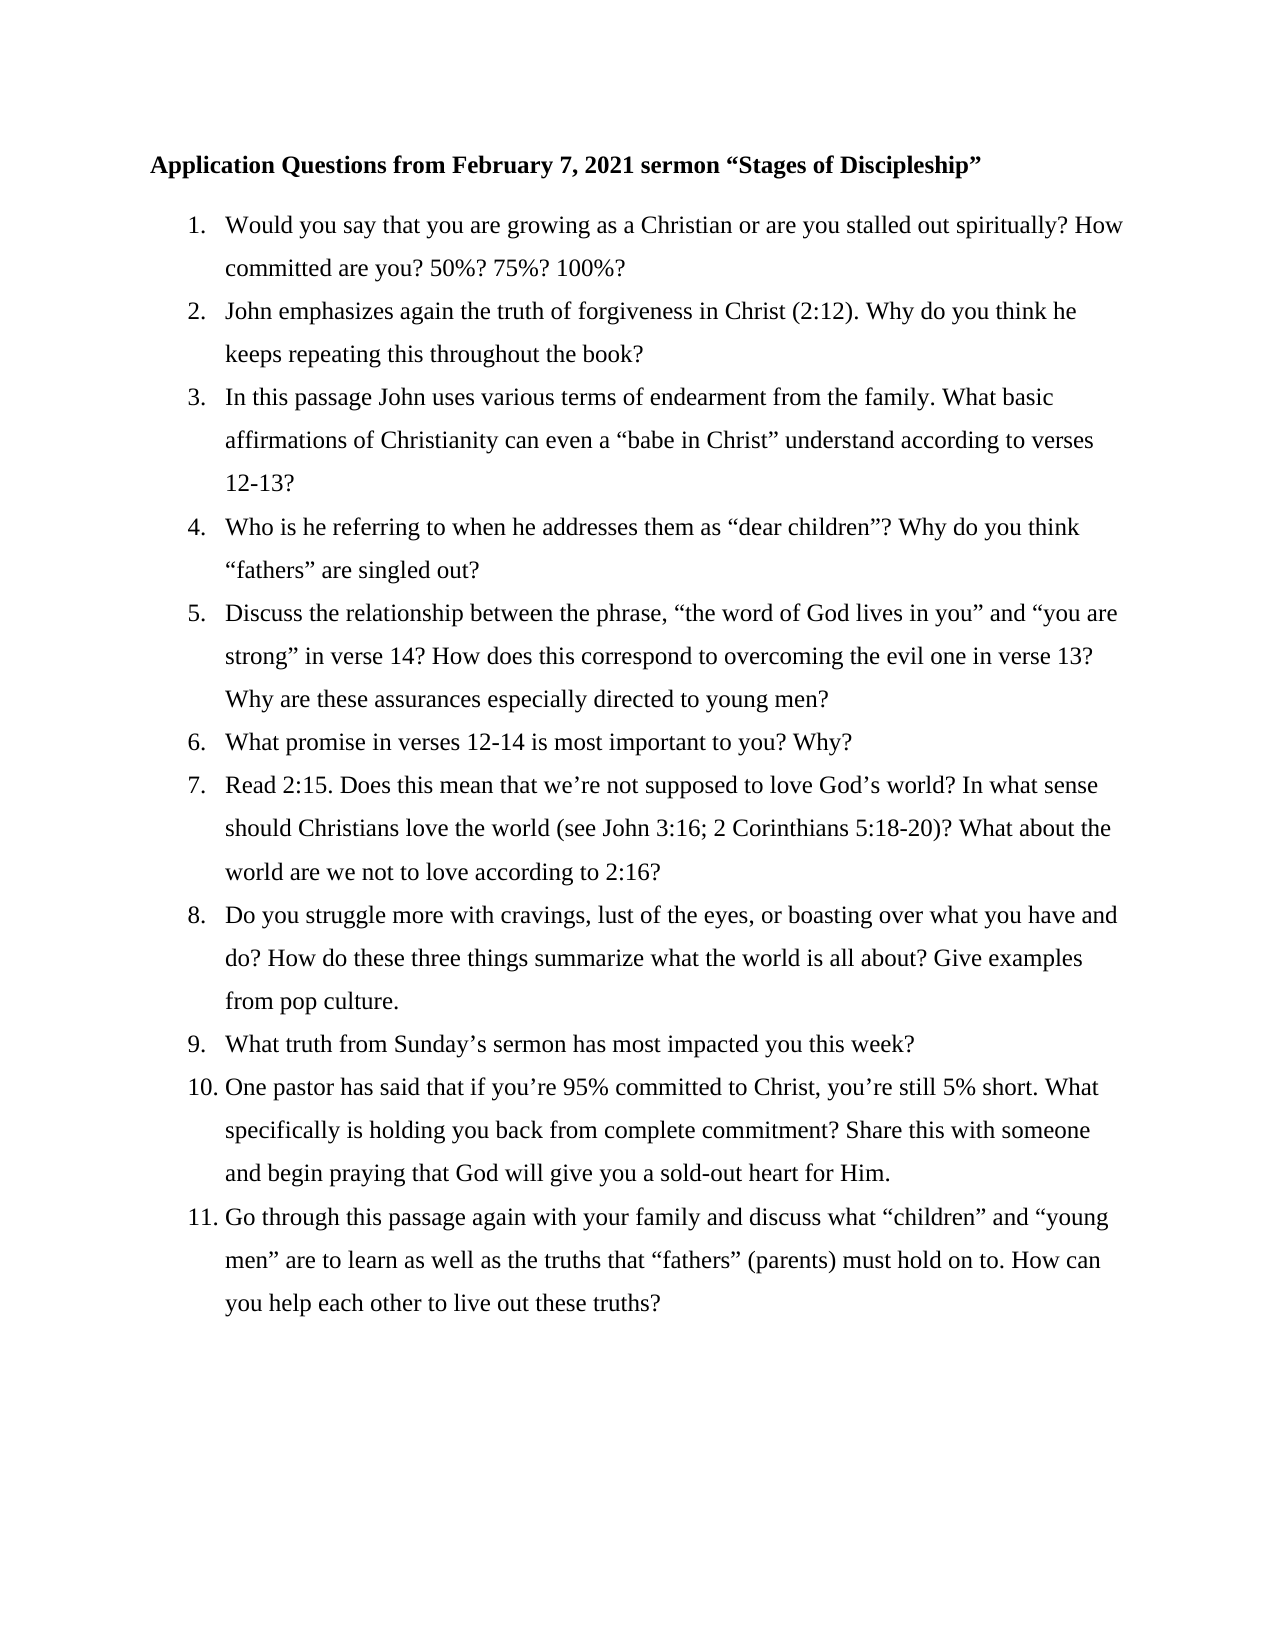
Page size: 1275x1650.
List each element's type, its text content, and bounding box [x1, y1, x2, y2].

text Application Questions from February 7, 2021 sermon “Stages of Discipleship” [150, 150, 1125, 179]
list Would you say that you are growing as a Christian or are you stalled out spiritually? How committed are you? 50%? 75%? 100%? [187, 210, 1125, 282]
list Read 2:15. Does this mean that we’re not supposed to love God’s world? In what sense should Christians love the world (see John 3:16; 2 Corinthians 5:18-20)? What about the world are we not to love according to 2:16? [187, 770, 1125, 885]
list Discuss the relationship between the phrase, “the word of God lives in you” and “you are strong” in verse 14? How does this correspond to overcoming the evil one in verse 13? Why are these assurances especially directed to young men? [187, 598, 1125, 713]
list Who is he referring to when he addresses them as “dear children”? Why do you think “fathers” are singled out? [187, 512, 1125, 583]
list What truth from Sunday’s sermon has most impacted you this week? [187, 1029, 1125, 1058]
list John emphasizes again the truth of forgiveness in Christ (2:12). Why do you think he keeps repeating this throughout the book? [187, 296, 1125, 368]
list What promise in verses 12-14 is most important to you? Why? [187, 727, 1125, 756]
list Go through this passage again with your family and discuss what “children” and “young men” are to learn as well as the truths that “fathers” (parents) must hold on to. How can you help each other to live out these truths? [187, 1202, 1125, 1317]
list In this passage John uses various terms of endearment from the family. What basic affirmations of Christianity can even a “babe in Christ” understand according to verses 12-13? [187, 382, 1125, 497]
list One pastor has said that if you’re 95% committed to Christ, you’re still 5% short. What specifically is holding you back from complete commitment? Share this with someone and begin praying that God will give you a sold-out heart for Him. [187, 1072, 1125, 1187]
list Do you struggle more with cravings, lust of the eyes, or boasting over what you have and do? How do these three things summarize what the world is all about? Give examples from pop culture. [187, 900, 1125, 1015]
